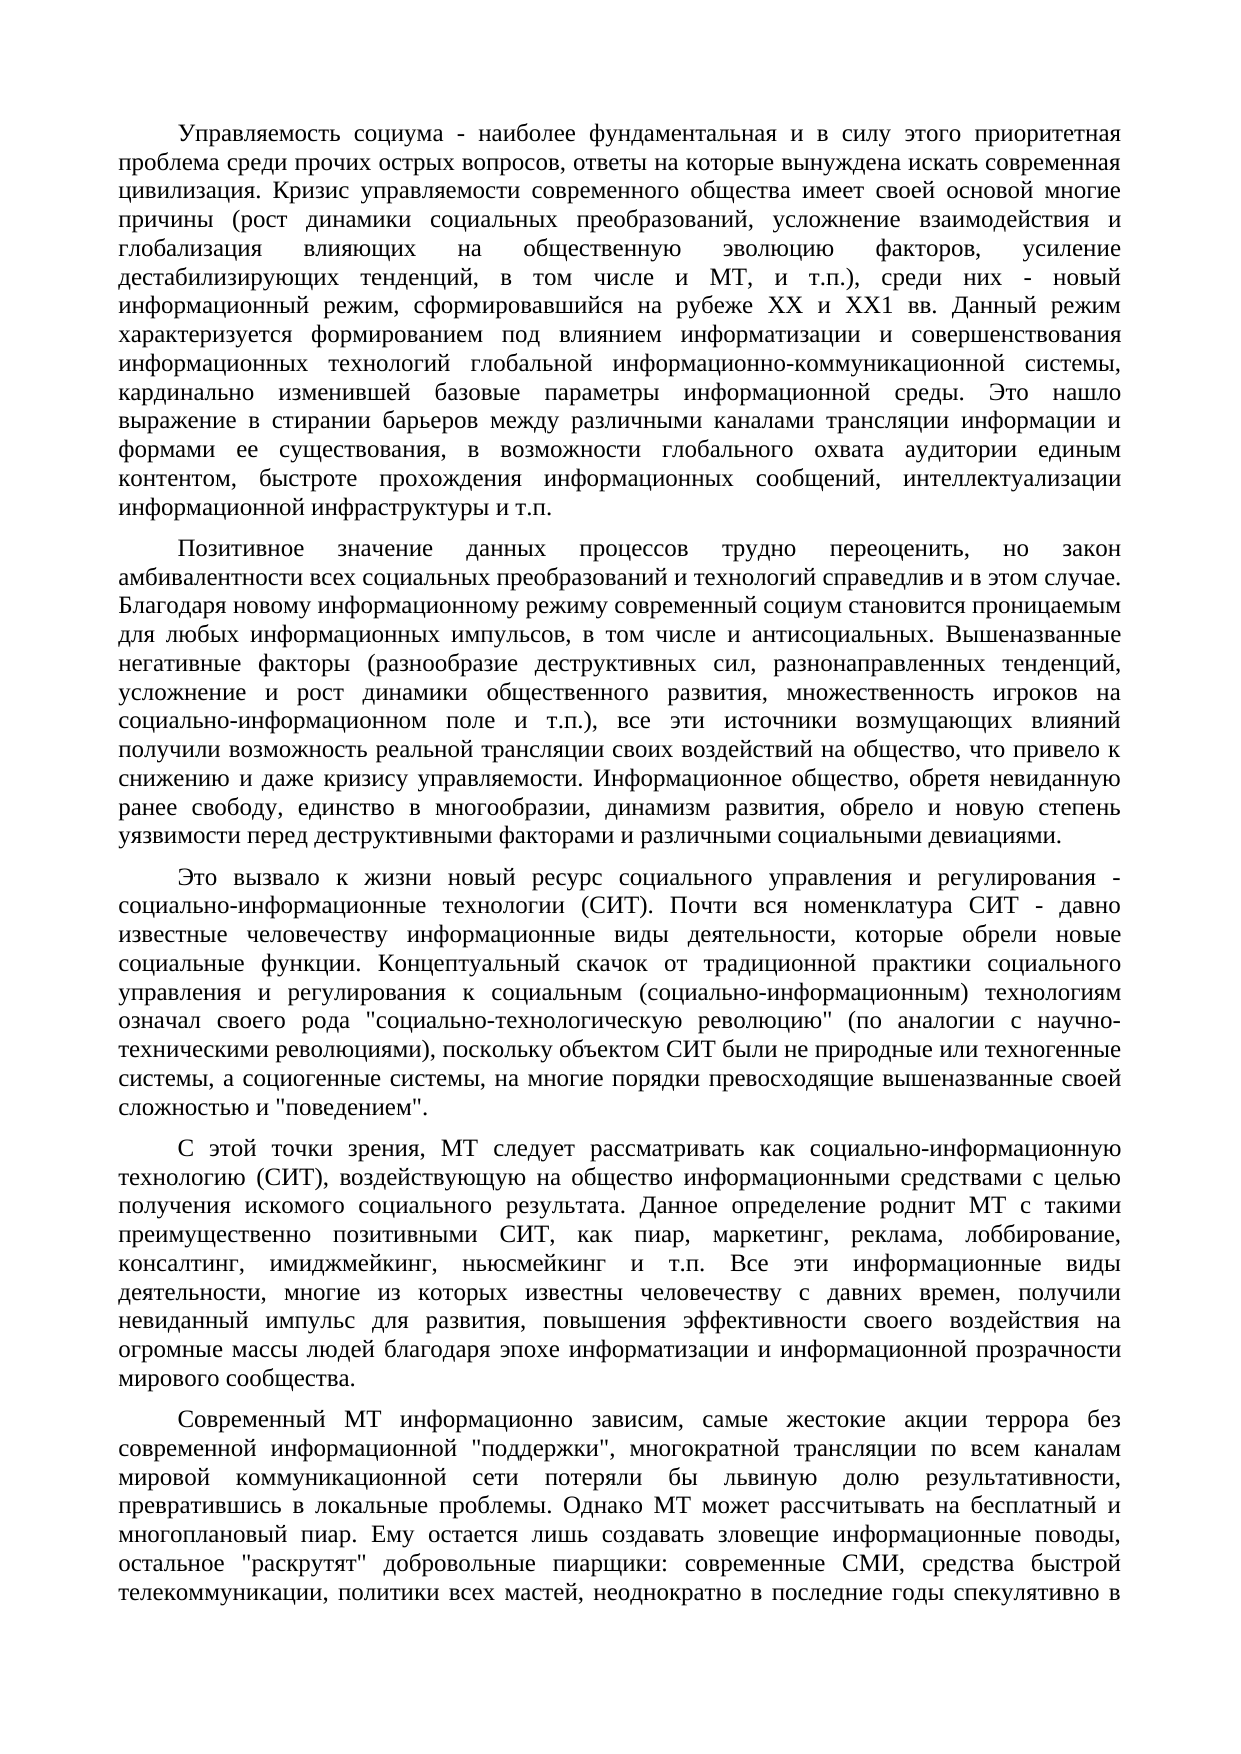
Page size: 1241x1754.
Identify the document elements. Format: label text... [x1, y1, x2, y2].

text Это вызвало к жизни новый ресурс социального управления и регулирования - социально-информационные технологии (СИТ). Почти вся номенклатура СИТ - давно известные человечеству информационные виды деятельности, которые обрели новые социальные функции. Концептуальный скачок от традиционной практики социального управления и регулирования к социальным (социально-информационным) технологиям означал своего рода "социально-технологическую революцию" (по аналогии с научно-техническими революциями), поскольку объектом СИТ были не природные или техногенные системы, а социогенные системы, на многие порядки превосходящие вышеназванные своей сложностью и "поведением". [118, 862, 1122, 1121]
text Позитивное значение данных процессов трудно переоценить, но закон амбивалентности всех социальных преобразований и технологий справедлив и в этом случае. Благодаря новому информационному режиму современный социум становится проницаемым для любых информационных импульсов, в том числе и антисоциальных. Вышеназванные негативные факторы (разнообразие деструктивных сил, разнонаправленных тенденций, усложнение и рост динамики общественного развития, множественность игроков на социально-информационном поле и т.п.), все эти источники возмущающих влияний получили возможность реальной трансляции своих воздействий на общество, что привело к снижению и даже кризису управляемости. Информационное общество, обретя невиданную ранее свободу, единство в многообразии, динамизм развития, обрело и новую степень уязвимости перед деструктивными факторами и различными социальными девиациями. [118, 533, 1122, 849]
text С этой точки зрения, МТ следует рассматривать как социально-информационную технологию (СИТ), воздействующую на общество информационными средствами с целью получения искомого социального результата. Данное определение роднит МТ с такими преимущественно позитивными СИТ, как пиар, маркетинг, реклама, лоббирование, консалтинг, имиджмейкинг, ньюсмейкинг и т.п. Все эти информационные виды деятельности, многие из которых известны человечеству с давних времен, получили невиданный импульс для развития, повышения эффективности своего воздействия на огромные массы людей благодаря эпохе информатизации и информационной прозрачности мирового сообщества. [118, 1133, 1122, 1392]
text Управляемость социума - наиболее фундаментальная и в силу этого приоритетная проблема среди прочих острых вопросов, ответы на которые вынуждена искать современная цивилизация. Кризис управляемости современного общества имеет своей основой многие причины (рост динамики социальных преобразований, усложнение взаимодействия и глобализация влияющих на общественную эволюцию факторов, усиление дестабилизирующих тенденций, в том числе и МТ, и т.п.), среди них - новый информационный режим, сформировавшийся на рубеже ХХ и ХХ1 вв. Данный режим характеризуется формированием под влиянием информатизации и совершенствования информационных технологий глобальной информационно-коммуникационной системы, кардинально изменившей базовые параметры информационной среды. Это нашло выражение в стирании барьеров между различными каналами трансляции информации и формами ее существования, в возможности глобального охвата аудитории единым контентом, быстроте прохождения информационных сообщений, интеллектуализации информационной инфраструктуры и т.п. [118, 118, 1122, 521]
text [118, 1404, 1122, 1606]
